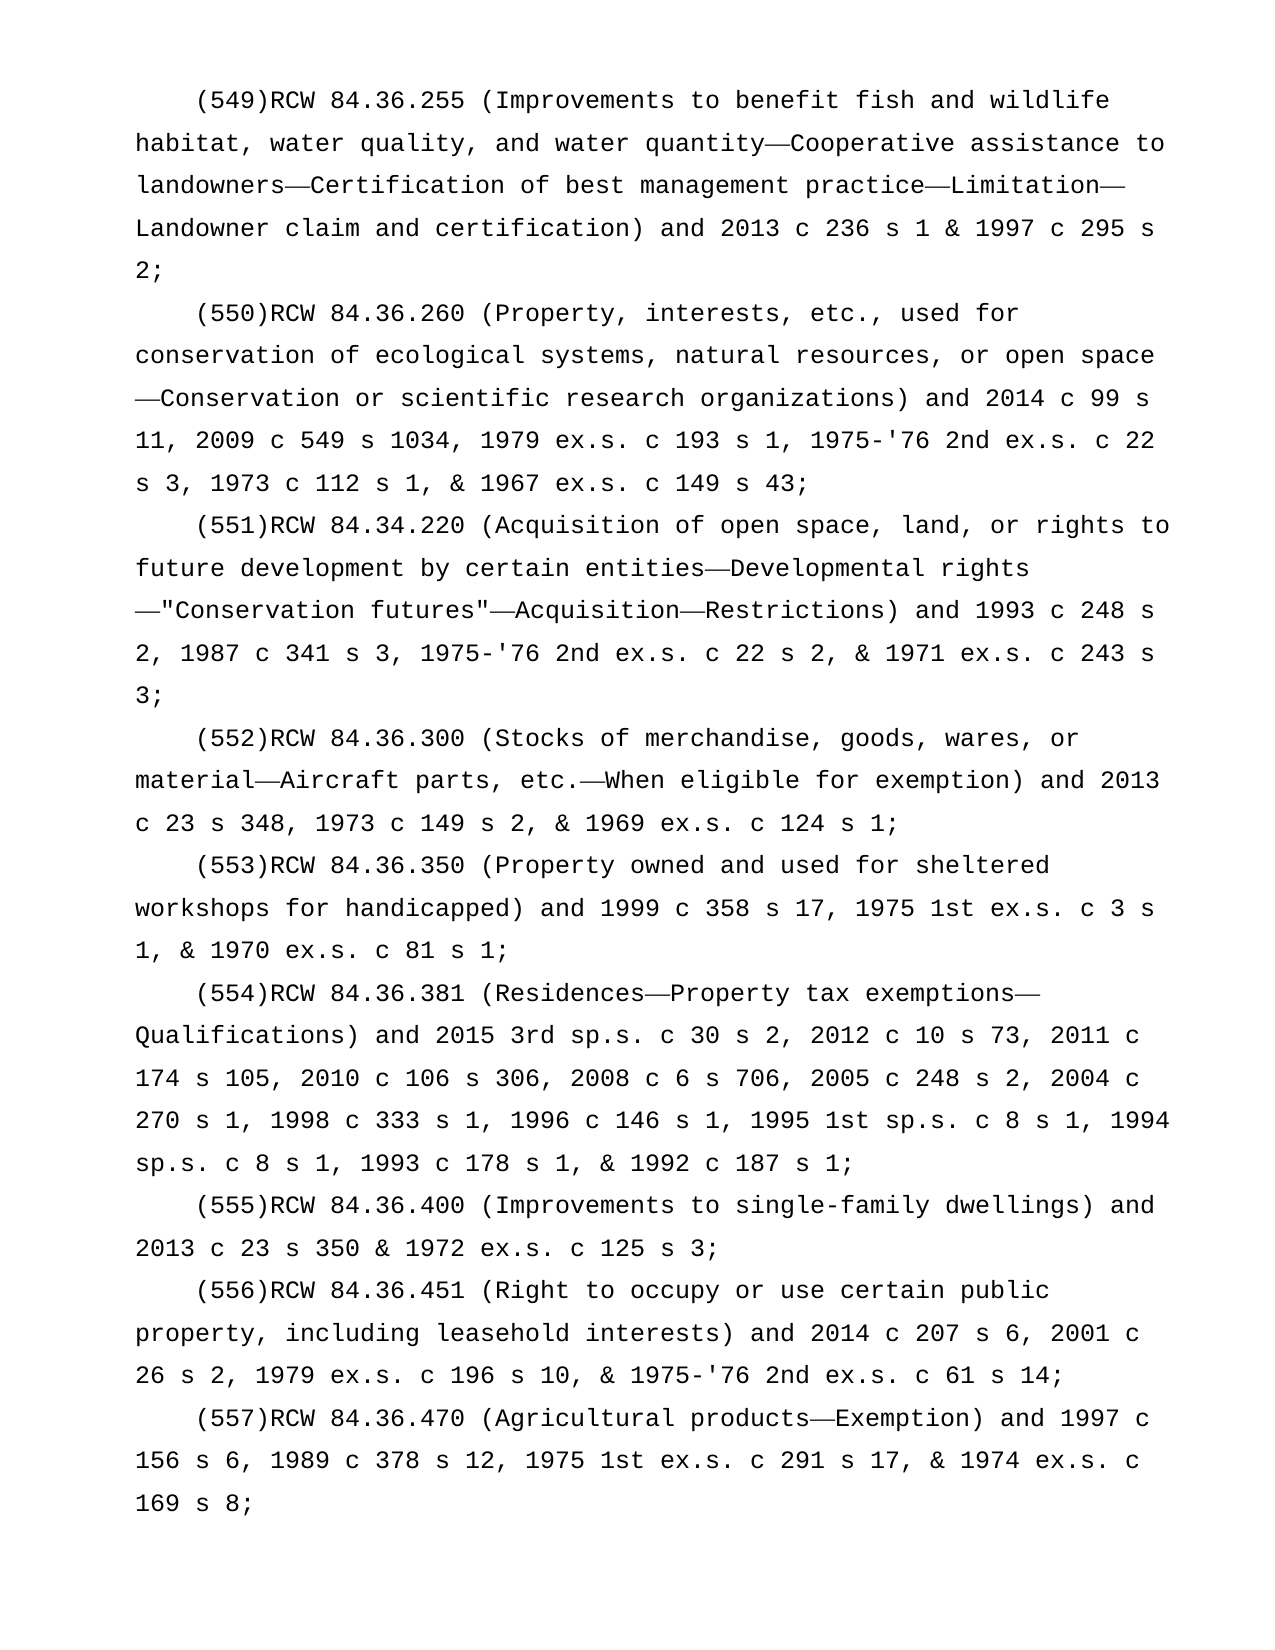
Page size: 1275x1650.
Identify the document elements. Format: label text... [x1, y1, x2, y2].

text (553)RCW 84.36.350 (Property owned and used for sheltered workshops for handicapped) and 1999 c 358 s 17, 1975 1st ex.s. c 3 s 1, & 1970 ex.s. c 81 s 1; [135, 840, 1170, 967]
text (555)RCW 84.36.400 (Improvements to single-family dwellings) and 2013 c 23 s 350 & 1972 ex.s. c 125 s 3; [135, 1180, 1170, 1265]
text (552)RCW 84.36.300 (Stocks of merchandise, goods, wares, or material—Aircraft parts, etc.—When eligible for exemption) and 2013 c 23 s 348, 1973 c 149 s 2, & 1969 ex.s. c 124 s 1; [135, 712, 1170, 840]
text (554)RCW 84.36.381 (Residences—Property tax exemptions—Qualifications) and 2015 3rd sp.s. c 30 s 2, 2012 c 10 s 73, 2011 c 174 s 105, 2010 c 106 s 306, 2008 c 6 s 706, 2005 c 248 s 2, 2004 c 270 s 1, 1998 c 333 s 1, 1996 c 146 s 1, 1995 1st sp.s. c 8 s 1, 1994 sp.s. c 8 s 1, 1993 c 178 s 1, & 1992 c 187 s 1; [135, 967, 1170, 1180]
text (556)RCW 84.36.451 (Right to occupy or use certain public property, including leasehold interests) and 2014 c 207 s 6, 2001 c 26 s 2, 1979 ex.s. c 196 s 10, & 1975-'76 2nd ex.s. c 61 s 14; [135, 1265, 1170, 1392]
text (551)RCW 84.34.220 (Acquisition of open space, land, or rights to future development by certain entities—Developmental rights—"Conservation futures"—Acquisition—Restrictions) and 1993 c 248 s 2, 1987 c 341 s 3, 1975-'76 2nd ex.s. c 22 s 2, & 1971 ex.s. c 243 s 3; [135, 500, 1170, 712]
text (557)RCW 84.36.470 (Agricultural products—Exemption) and 1997 c 156 s 6, 1989 c 378 s 12, 1975 1st ex.s. c 291 s 17, & 1974 ex.s. c 169 s 8; [135, 1392, 1170, 1520]
text (549)RCW 84.36.255 (Improvements to benefit fish and wildlife habitat, water quality, and water quantity—Cooperative assistance to landowners—Certification of best management practice—Limitation—Landowner claim and certification) and 2013 c 236 s 1 & 1997 c 295 s 2; [135, 75, 1170, 287]
text (550)RCW 84.36.260 (Property, interests, etc., used for conservation of ecological systems, natural resources, or open space—Conservation or scientific research organizations) and 2014 c 99 s 11, 2009 c 549 s 1034, 1979 ex.s. c 193 s 1, 1975-'76 2nd ex.s. c 22 s 3, 1973 c 112 s 1, & 1967 ex.s. c 149 s 43; [135, 287, 1170, 500]
